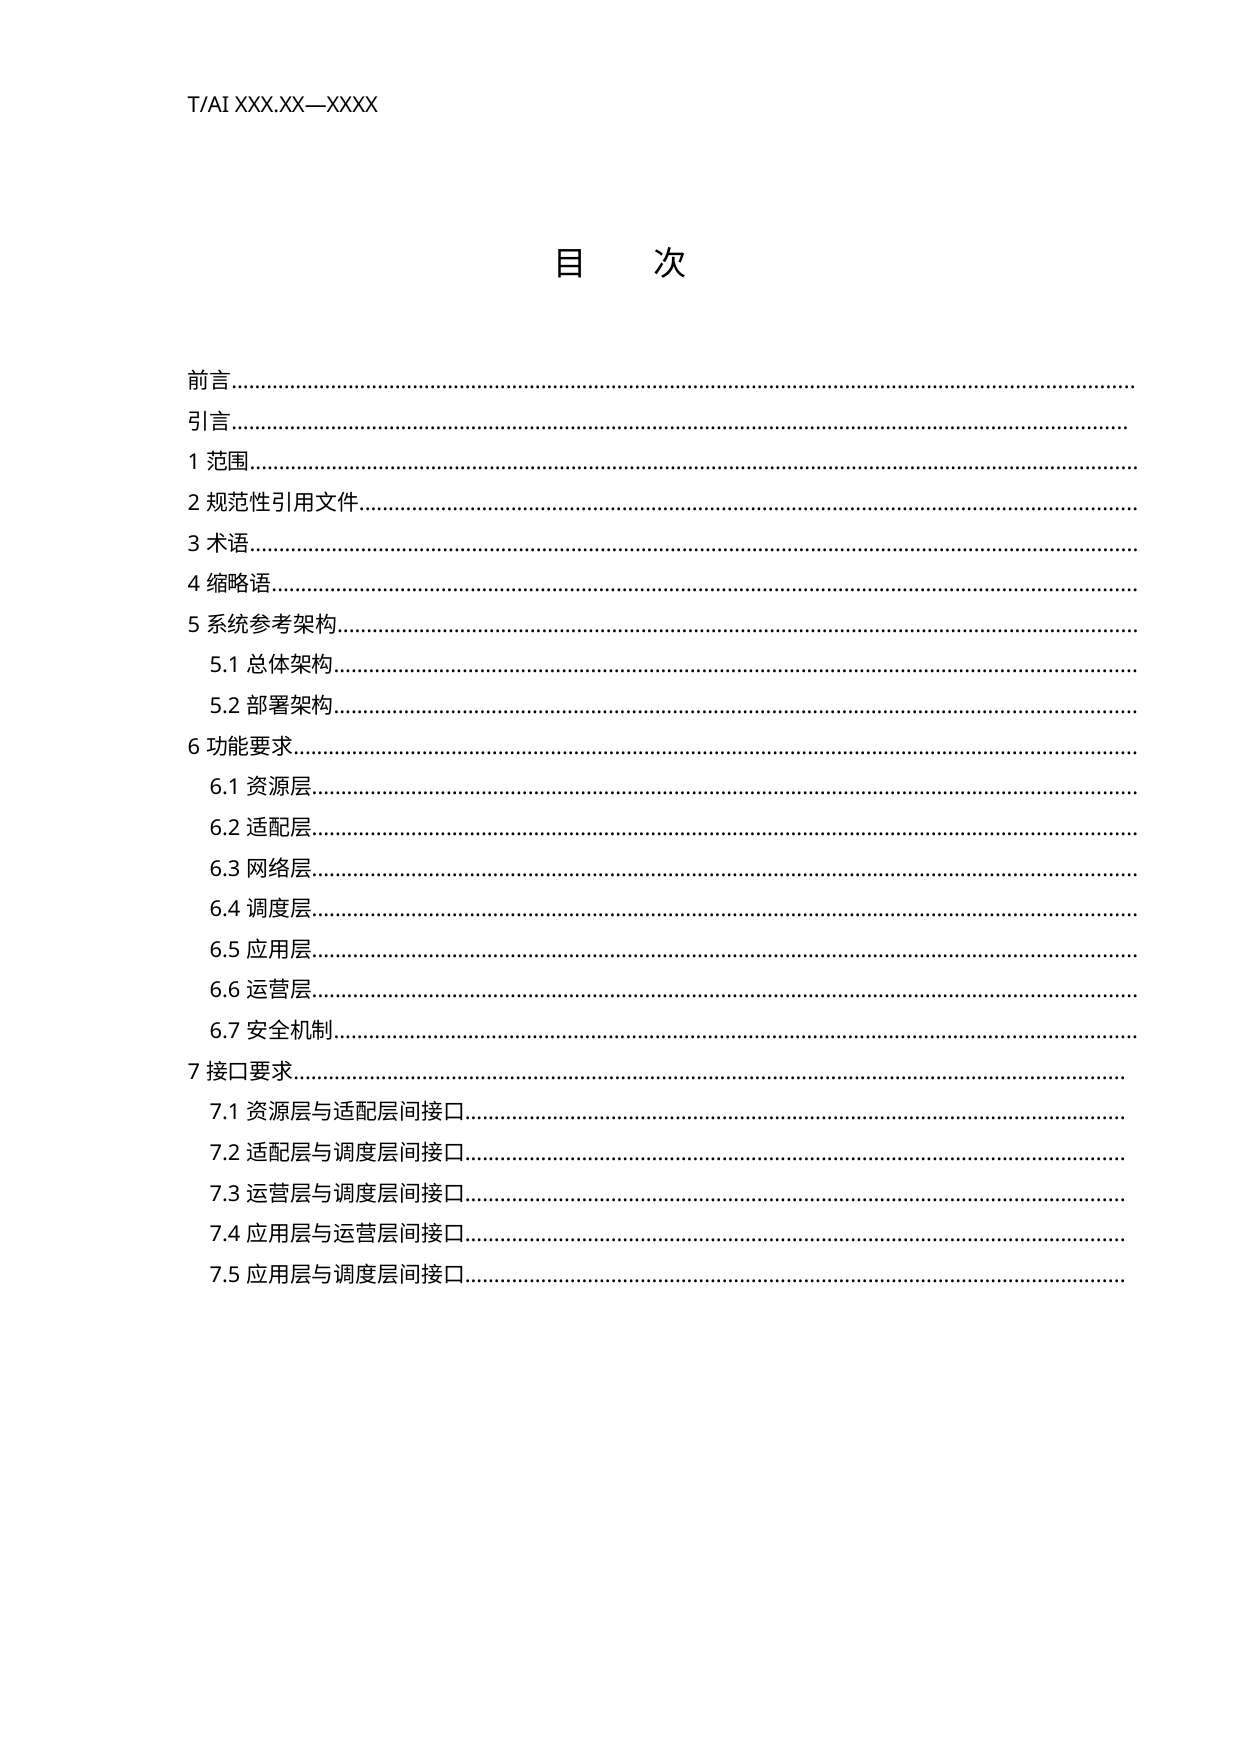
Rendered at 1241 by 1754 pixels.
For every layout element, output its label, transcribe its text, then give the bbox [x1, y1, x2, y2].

text 目 次 [187, 229, 1053, 294]
